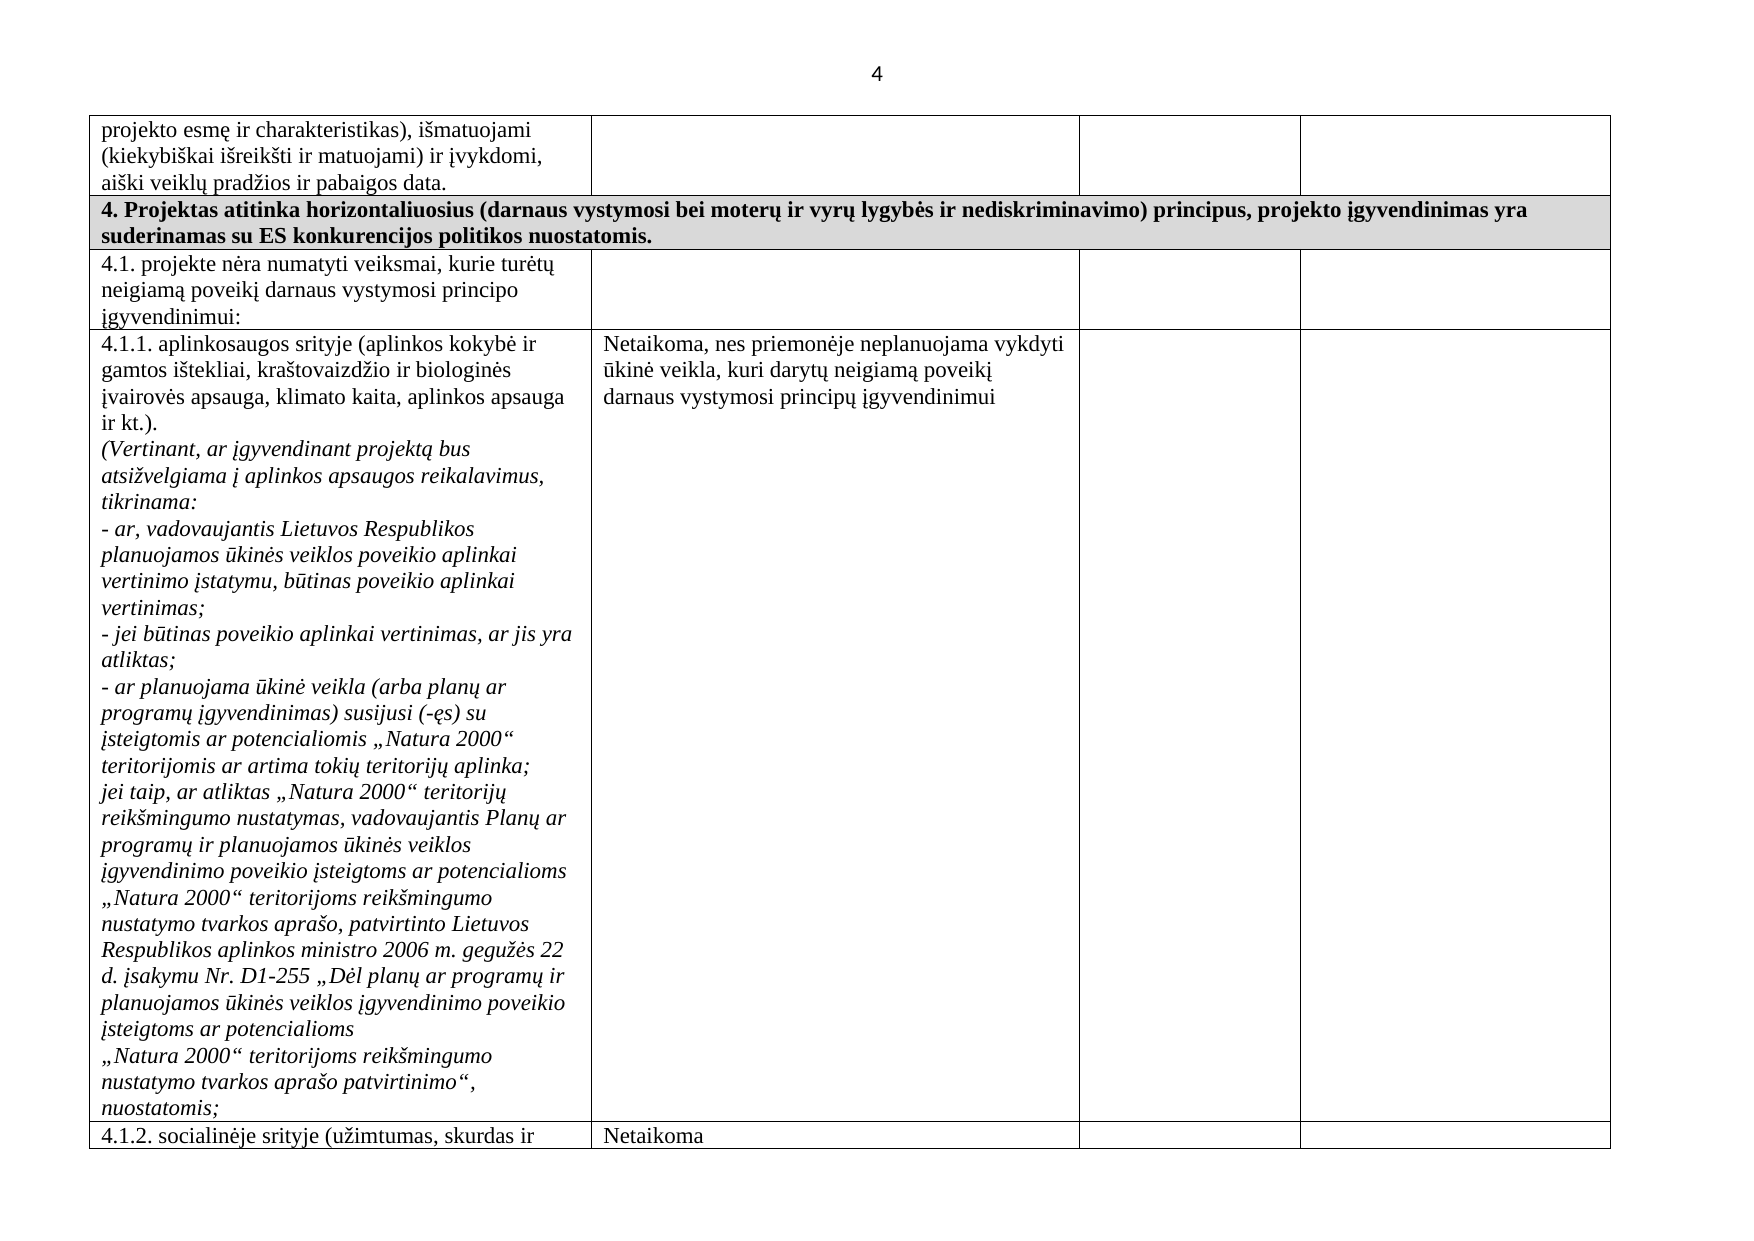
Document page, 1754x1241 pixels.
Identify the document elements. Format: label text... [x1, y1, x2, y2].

table_cell Netaikoma, nes priemonėje neplanuojama vykdyti ūkinė veikla, kuri darytų neigiamą poveikį darnaus vystymosi principų įgyvendinimui [592, 330, 1079, 1121]
table_cell [1080, 330, 1300, 1121]
table_cell [1080, 1122, 1300, 1148]
table_cell [592, 250, 1079, 329]
table_cell [1301, 116, 1610, 195]
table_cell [90, 1122, 591, 1148]
table_cell [1080, 250, 1300, 329]
table_cell 4.1. projekte nėra numatyti veiksmai, kurie turėtų neigiamą poveikį darnaus vystymosi principo įgyvendinimui: [90, 250, 591, 329]
table_cell [1301, 1122, 1610, 1148]
table_cell 4. Projektas atitinka horizontaliuosius (darnaus vystymosi bei moterų ir vyrų lygybės ir nediskriminavimo) principus, projekto įgyvendinimas yra suderinamas su ES konkurencijos politikos nuostatomis. [90, 196, 1610, 249]
table_cell [1301, 330, 1610, 1121]
table_cell 4.1.1. aplinkosaugos srityje (aplinkos kokybė ir gamtos ištekliai, kraštovaizdžio ir biologinės įvairovės apsauga, klimato kaita, aplinkos apsauga ir kt.). (Vertinant, ar įgyvendinant projektą bus atsižvelgiama į aplinkos apsaugos reikalavimus, tikrinama: - ar, vadovaujantis Lietuvos Respublikos planuojamos ūkinės veiklos poveikio aplinkai vertinimo įstatymu, būtinas poveikio aplinkai vertinimas; - jei būtinas poveikio aplinkai vertinimas, ar jis yra atliktas; - ar planuojama ūkinė veikla (arba planų ar programų įgyvendinimas) susijusi (-ęs) su įsteigtomis ar potencialiomis „Natura 2000“ teritorijomis ar artima tokių teritorijų aplinka; jei taip, ar atliktas „Natura 2000“ teritorijų reikšmingumo nustatymas, vadovaujantis Planų ar programų ir planuojamos ūkinės veiklos įgyvendinimo poveikio įsteigtoms ar potencialioms „Natura 2000“ teritorijoms reikšmingumo nustatymo tvarkos aprašo, patvirtinto Lietuvos Respublikos aplinkos ministro 2006 m. gegužės 22 d. įsakymu Nr. D1-255 „Dėl planų ar programų ir planuojamos ūkinės veiklos įgyvendinimo poveikio įsteigtoms ar potencialioms „Natura 2000“ teritorijoms reikšmingumo nustatymo tvarkos aprašo patvirtinimo“, nuostatomis; [90, 330, 591, 1121]
table_cell [1301, 250, 1610, 329]
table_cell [90, 116, 591, 195]
table_cell [1080, 116, 1300, 195]
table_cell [592, 116, 1079, 195]
table_cell Netaikoma [592, 1122, 1079, 1148]
